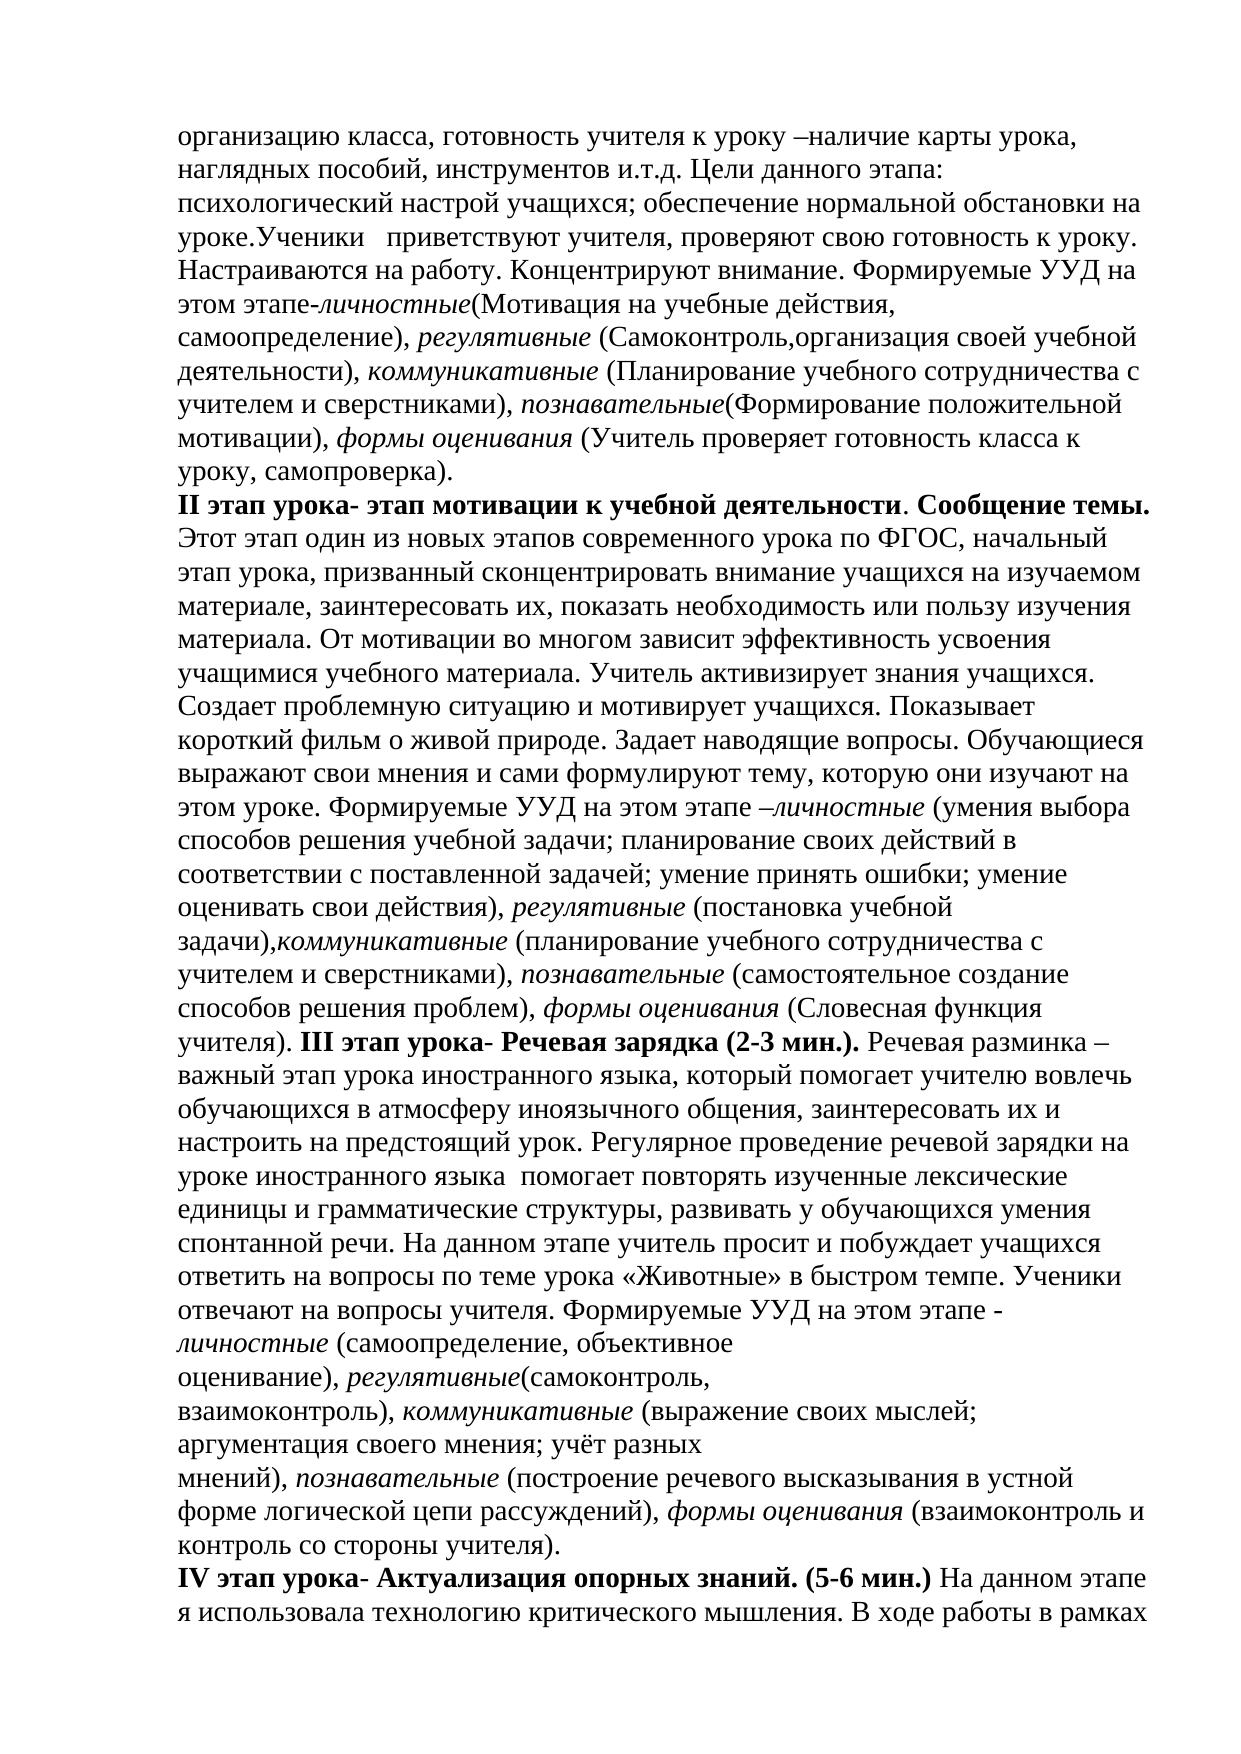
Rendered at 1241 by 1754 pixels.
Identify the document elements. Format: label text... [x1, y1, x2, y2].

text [177, 118, 1152, 487]
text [177, 1560, 1152, 1627]
text Этот этап один из новых этапов современного урока по ФГОС, начальный этап урока, призванный сконцентрировать внимание учащихся на изучаемом материале, заинтересовать их, показать необходимость или пользу изучения материала. От мотивации во многом зависит эффективность усвоения учащимися учебного материала. Учитель активизирует знания учащихся. Создает проблемную ситуацию и мотивирует учащихся. Показывает короткий фильм о живой природе. Задает наводящие вопросы. Обучающиеся выражают свои мнения и сами формулируют тему, которую они изучают на этом уроке. Формируемые УУД на этом этапе –личностные (умения выбора способов решения учебной задачи; планирование своих действий в соответствии с поставленной задачей; умение принять ошибки; умение оценивать свои действия), регулятивные (постановка учебной задачи),коммуникативные (планирование учебного сотрудничества с учителем и сверстниками), познавательные (самостоятельное создание способов решения проблем), формы оценивания (Словесная функция учителя). III этап урока- Речевая зарядка (2-3 мин.). Речевая разминка – важный этап урока иностранного языка, который помогает учителю вовлечь обучающихся в атмосферу иноязычного общения, заинтересовать их и настроить на предстоящий урок. Регулярное проведение речевой зарядки на уроке иностранного языка помогает повторять изученные лексические единицы и грамматические структуры, развивать у обучающихся умения спонтанной речи. На данном этапе учитель просит и побуждает учащихся ответить на вопросы по теме урока «Животные» в быстром темпе. Ученики отвечают на вопросы учителя. Формируемые УУД на этом этапе -личностные (самоопределение, объективное оценивание), регулятивные(самоконтроль, взаимоконтроль), коммуникативные (выражение своих мыслей; аргументация своего мнения; учёт разных мнений), познавательные (построение речевого высказывания в устной форме логической цепи рассуждений), формы оценивания (взаимоконтроль и контроль со стороны учителя). [177, 521, 1152, 1560]
text II этап урока- этап мотивации к учебной деятельности. Сообщение темы. [177, 487, 1152, 521]
